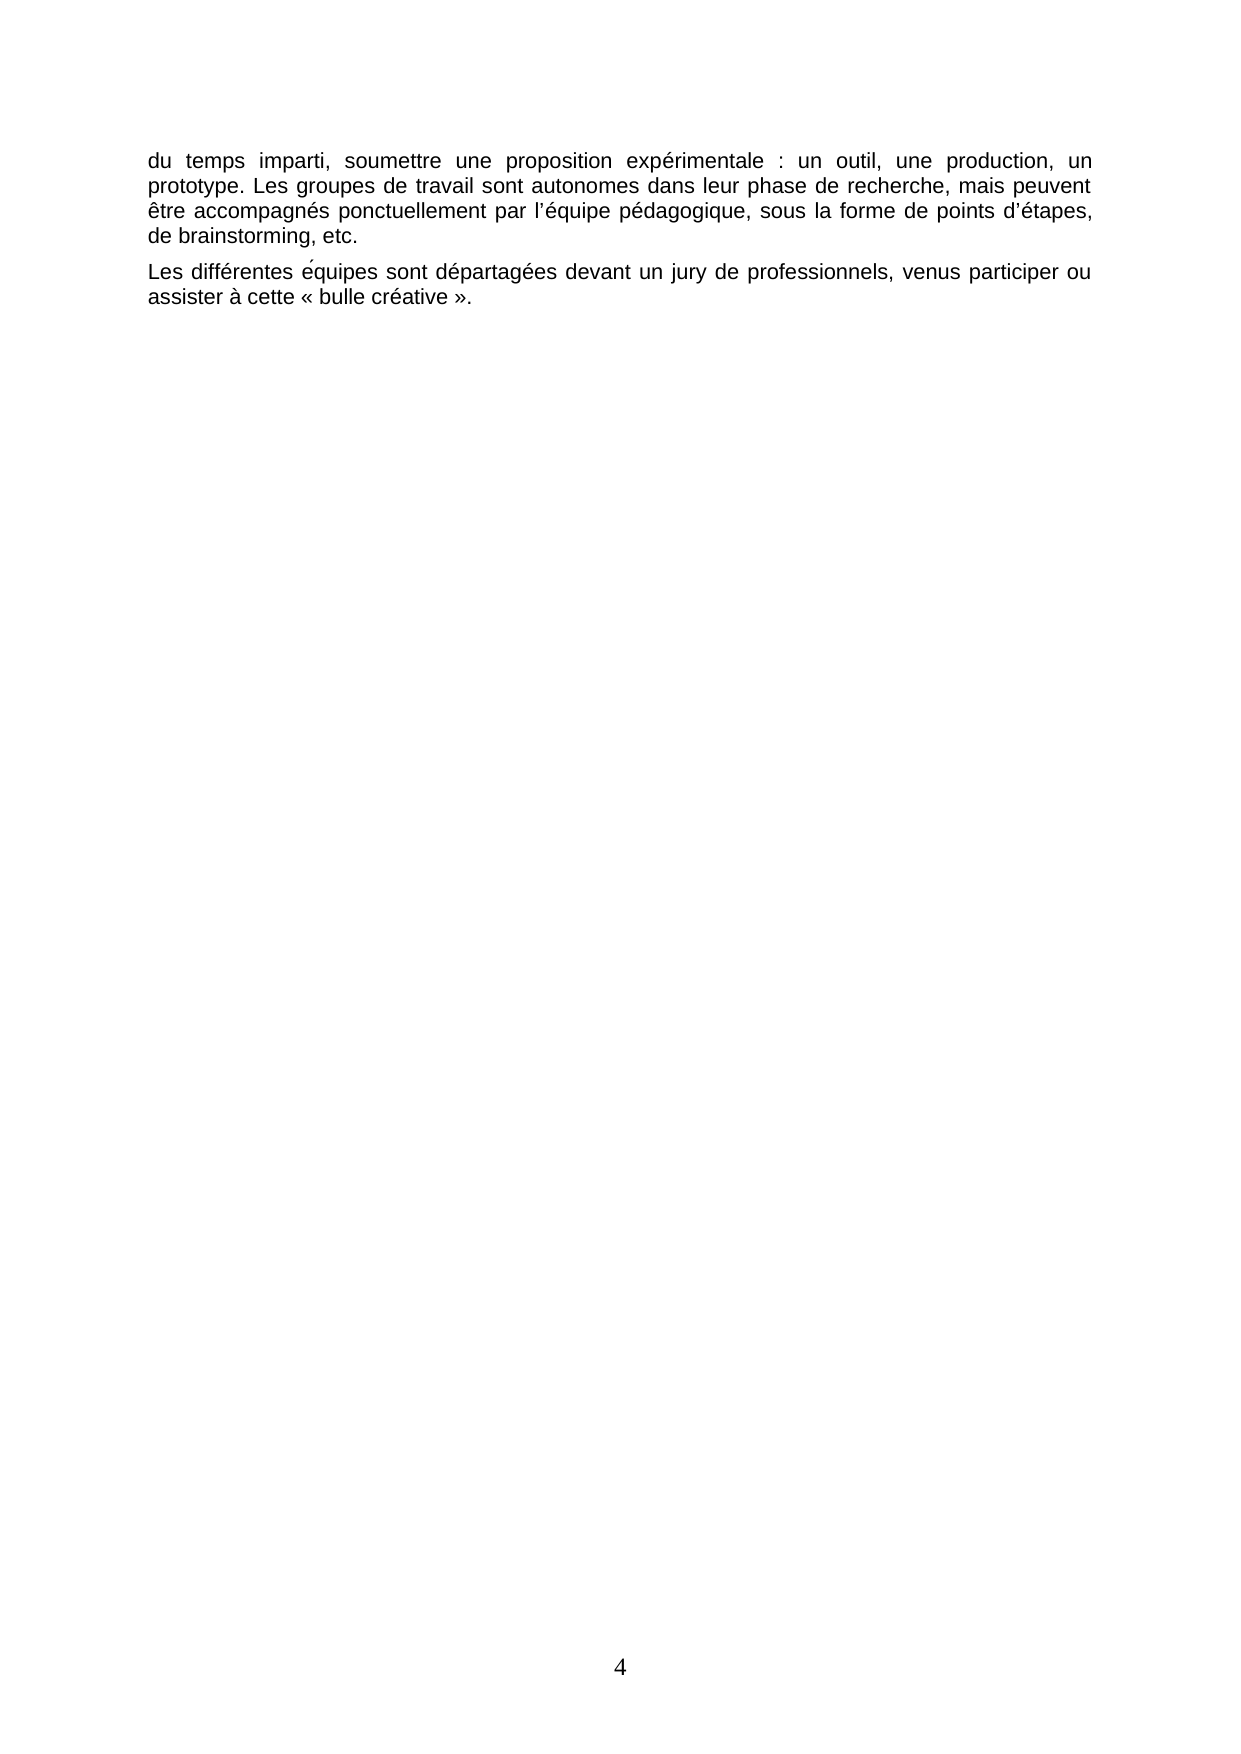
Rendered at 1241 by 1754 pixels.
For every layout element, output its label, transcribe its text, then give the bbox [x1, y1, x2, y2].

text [148, 148, 1093, 248]
text Les différentes équipes sont départagées devant un jury de professionnels, venus participer ou assister à cette « bulle créative ». [148, 259, 1093, 309]
